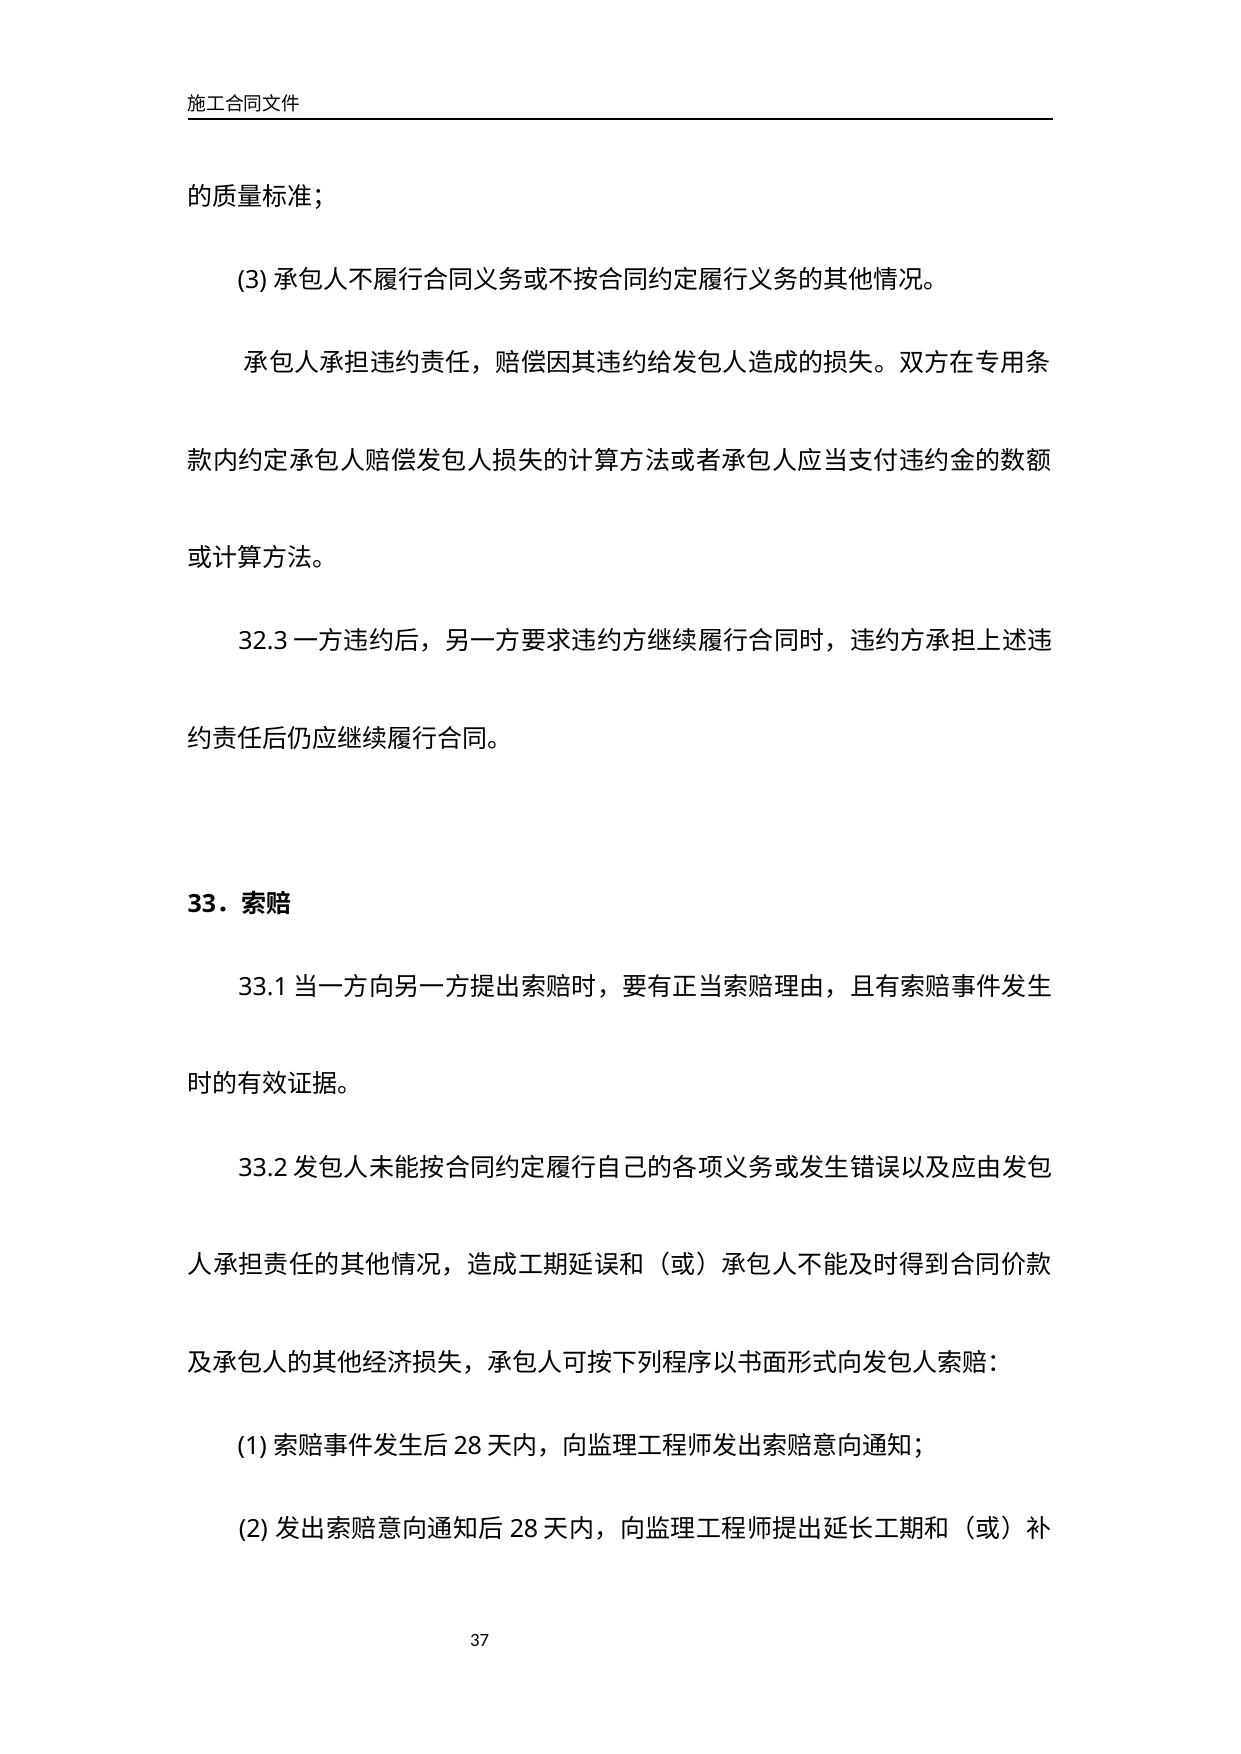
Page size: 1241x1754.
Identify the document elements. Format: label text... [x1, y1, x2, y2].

text (1) 索赔事件发生后28天内，向监理工程师发出索赔意向通知； [187, 1411, 1053, 1476]
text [187, 162, 1053, 227]
text 33.1当一方向另一方提出索赔时，要有正当索赔理由，且有索赔事件发生时的有效证据。 [187, 952, 1053, 1114]
text (3) 承包人不履行合同义务或不按合同约定履行义务的其他情况。 [187, 245, 1053, 310]
text 33.2发包人未能按合同约定履行自己的各项义务或发生错误以及应由发包人承担责任的其他情况，造成工期延误和（或）承包人不能及时得到合同价款及承包人的其他经济损失，承包人可按下列程序以书面形式向发包人索赔： [187, 1133, 1053, 1393]
text 承包人承担违约责任，赔偿因其违约给发包人造成的损失。双方在专用条款内约定承包人赔偿发包人损失的计算方法或者承包人应当支付违约金的数额或计算方法。 [187, 328, 1053, 588]
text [187, 1494, 1053, 1559]
text 33．索赔 [187, 869, 1053, 934]
text 32.3一方违约后，另一方要求违约方继续履行合同时，违约方承担上述违约责任后仍应继续履行合同。 [187, 606, 1053, 769]
